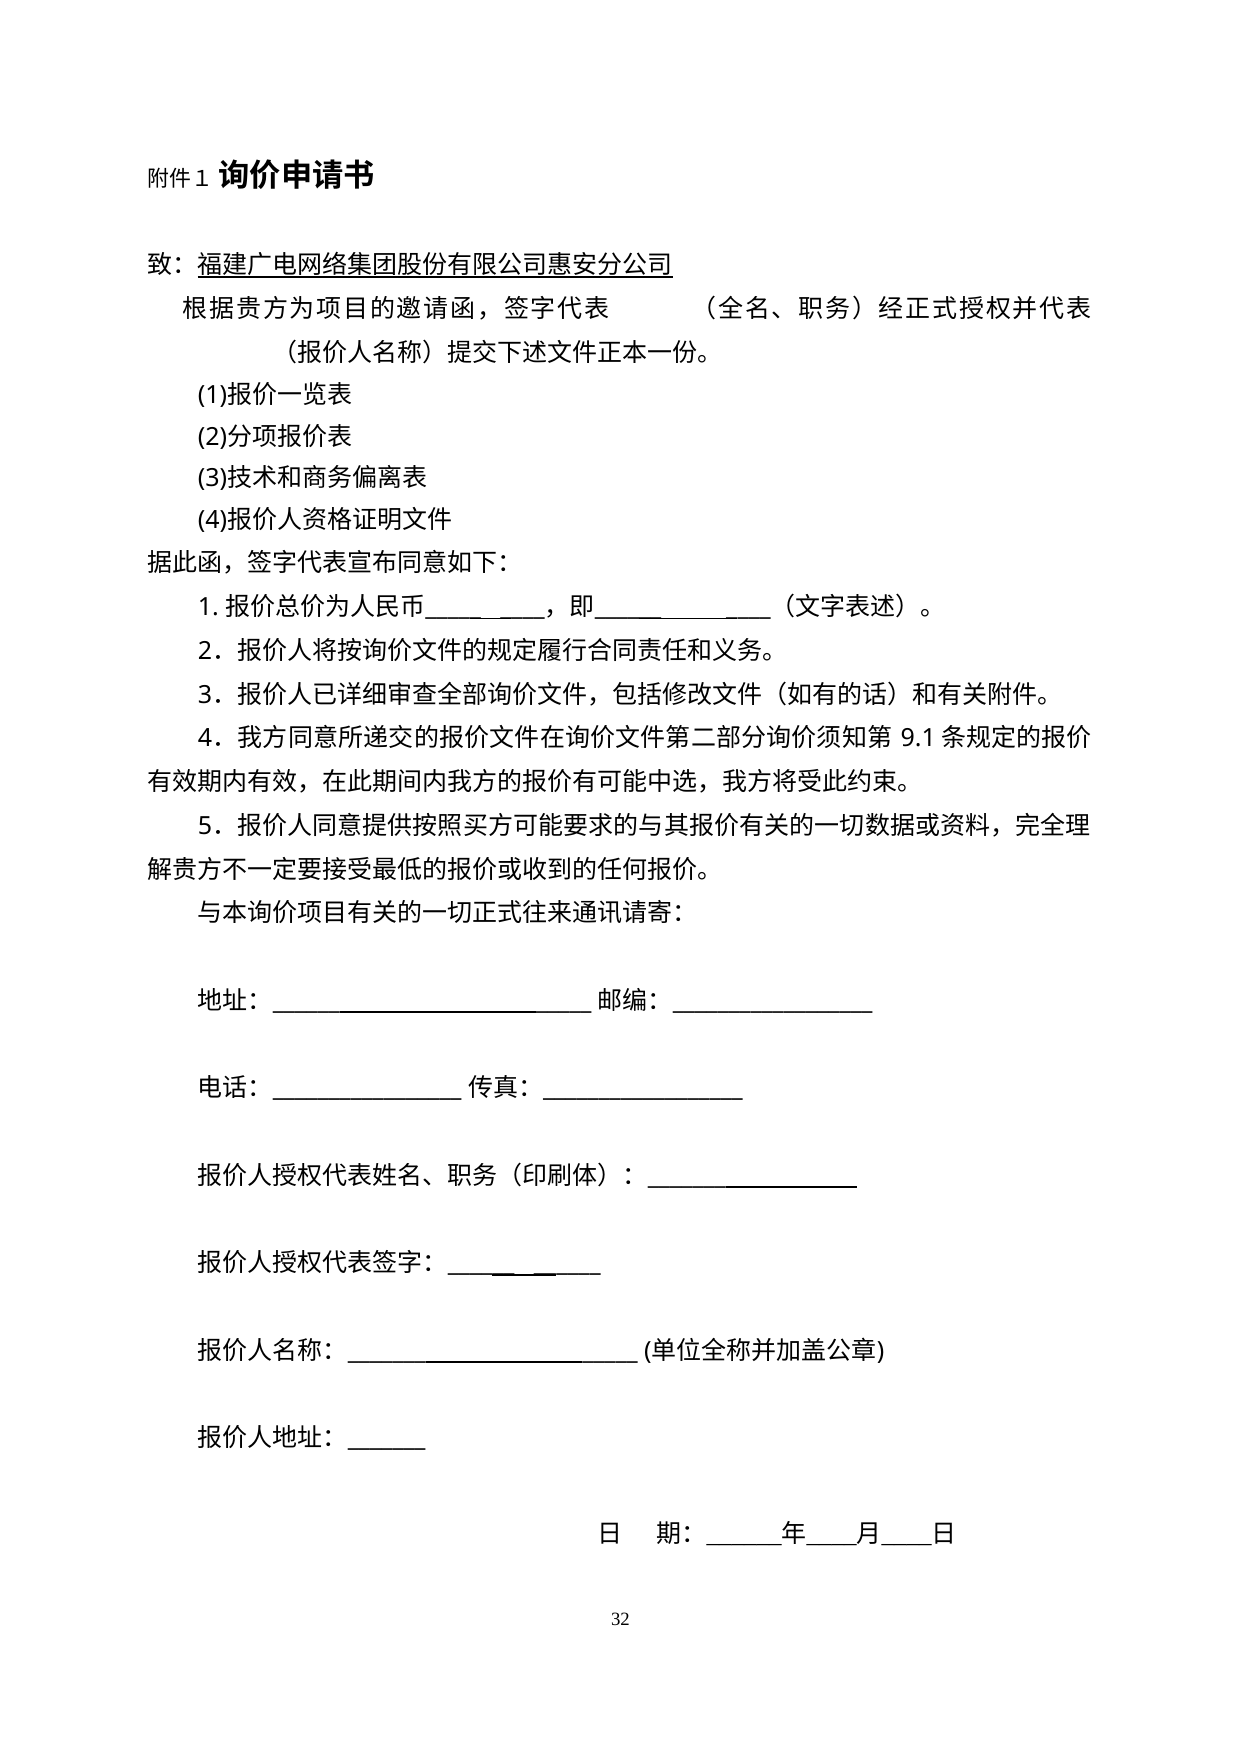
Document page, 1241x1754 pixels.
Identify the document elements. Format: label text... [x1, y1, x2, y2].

text (2)分项报价表 [148, 412, 1092, 453]
text (4)报价人资格证明文件 [148, 495, 1092, 537]
text 4．我方同意所递交的报价文件在询价文件第二部分询价须知第9.1条规定的报价有效期内有效，在此期间内我方的报价有可能中选，我方将受此约束。 [148, 712, 1092, 799]
text 报价人授权代表签字：______ ______ [148, 1237, 1092, 1281]
text 1. 报价总价为人民币_____ ____，即______ ____（文字表述）。 [148, 581, 1092, 624]
text 致：福建广电网络集团股份有限公司惠安分公司 [148, 239, 1092, 283]
text 5．报价人同意提供按照买方可能要求的与其报价有关的一切数据或资料，完全理解贵方不一定要接受最低的报价或收到的任何报价。 [148, 799, 1092, 887]
text (1)报价一览表 [148, 370, 1092, 412]
text 日 期：______年____月____日 [148, 1513, 1092, 1549]
text 2．报价人将按询价文件的规定履行合同责任和义务。 [148, 624, 1092, 668]
text 与本询价项目有关的一切正式往来通讯请寄： [148, 887, 1092, 931]
text 地址：___________ ______ 邮编：__________________ [148, 974, 1092, 1018]
text 报价人地址：_______ [148, 1412, 1092, 1456]
text 据此函，签字代表宣布同意如下： [148, 537, 1092, 581]
text 报价人授权代表姓名、职务（印刷体）：________ _____ [148, 1149, 1092, 1193]
text 附件１ 询价申请书 [148, 150, 1092, 195]
text 电话：_________________ 传真：__________________ [148, 1062, 1092, 1106]
text 报价人名称：_________ ______ (单位全称并加盖公章) [148, 1324, 1092, 1368]
text 根据贵方为项目的邀请函，签字代表 （全名、职务）经正式授权并代表 （报价人名称）提交下述文件正本一份。 [148, 283, 1092, 370]
text (3)技术和商务偏离表 [148, 453, 1092, 495]
text 3．报价人已详细审查全部询价文件，包括修改文件（如有的话）和有关附件。 [148, 668, 1092, 712]
